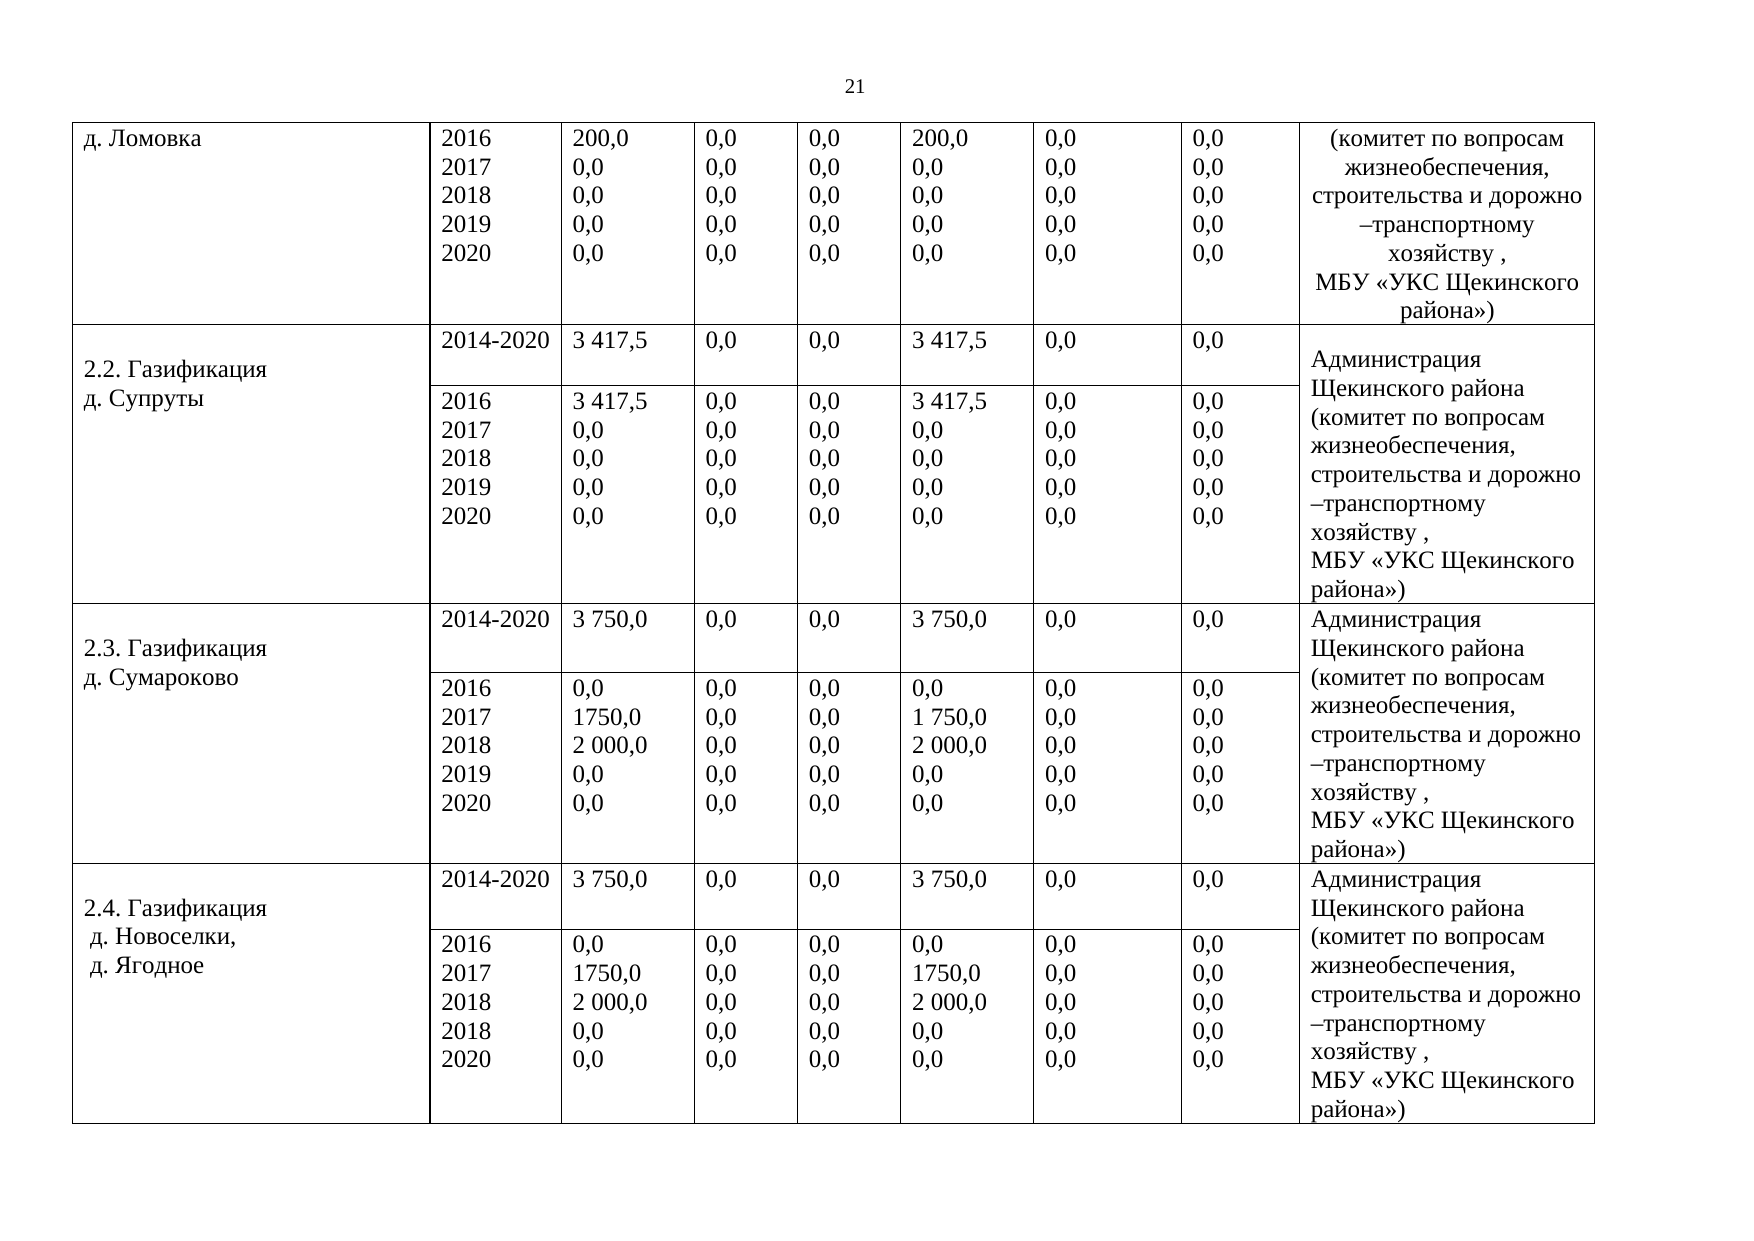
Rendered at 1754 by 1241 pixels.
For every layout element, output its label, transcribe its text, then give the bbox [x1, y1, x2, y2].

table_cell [1300, 123, 1594, 324]
table_cell 0,0 0,0 0,0 0,0 0,0 [1182, 930, 1299, 1123]
table_cell 3 750,0 [901, 864, 1033, 928]
table_cell 3 417,5 [562, 325, 694, 385]
table_cell 0,0 [798, 325, 900, 385]
table_cell 0,0 0,0 0,0 0,0 0,0 [1034, 386, 1181, 603]
table_cell 3 417,5 0,0 0,0 0,0 0,0 [562, 386, 694, 603]
table_cell 0,0 0,0 0,0 0,0 0,0 [695, 386, 797, 603]
table_cell 2.3. Газификация д. Сумароково [73, 604, 429, 863]
table_cell 3 417,5 0,0 0,0 0,0 0,0 [901, 386, 1033, 603]
table_cell 200,0 0,0 0,0 0,0 0,0 [562, 123, 694, 324]
table_cell 3 750,0 [562, 604, 694, 672]
table_cell 0,0 [695, 864, 797, 928]
table_cell 0,0 [1182, 325, 1299, 385]
table_cell 0,0 0,0 0,0 0,0 0,0 [798, 386, 900, 603]
table_cell 2014-2020 [431, 325, 561, 385]
table_cell 0,0 [1182, 604, 1299, 672]
table_cell 0,0 [798, 864, 900, 928]
table_cell 0,0 0,0 0,0 0,0 0,0 [798, 673, 900, 863]
table_cell 0,0 [1182, 864, 1299, 928]
table_cell 3 750,0 [562, 864, 694, 928]
table_cell 0,0 1750,0 2 000,0 0,0 0,0 [901, 930, 1033, 1123]
table_cell 0,0 0,0 0,0 0,0 0,0 [695, 673, 797, 863]
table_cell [73, 123, 429, 324]
table_cell 2014-2020 [431, 604, 561, 672]
table_cell 0,0 [695, 325, 797, 385]
table_cell 0,0 [798, 604, 900, 672]
table_cell 0,0 0,0 0,0 0,0 0,0 [1182, 386, 1299, 603]
table_cell 3 417,5 [901, 325, 1033, 385]
table_cell 2014-2020 [431, 864, 561, 928]
table_cell 0,0 0,0 0,0 0,0 0,0 [798, 123, 900, 324]
table_cell 2016 2017 2018 2019 2020 [431, 386, 561, 603]
table_cell 0,0 0,0 0,0 0,0 0,0 [1034, 930, 1181, 1123]
table_cell 0,0 0,0 0,0 0,0 0,0 [695, 930, 797, 1123]
table_cell 0,0 1 750,0 2 000,0 0,0 0,0 [901, 673, 1033, 863]
table_cell 0,0 [1034, 325, 1181, 385]
table_cell 0,0 0,0 0,0 0,0 0,0 [1034, 123, 1181, 324]
table_cell 0,0 0,0 0,0 0,0 0,0 [1182, 673, 1299, 863]
table_cell 2016 2017 2018 2019 2020 [431, 123, 561, 324]
table_cell 0,0 0,0 0,0 0,0 0,0 [798, 930, 900, 1123]
table_cell 2016 2017 2018 2018 2020 [431, 930, 561, 1123]
table_cell 3 750,0 [901, 604, 1033, 672]
table_cell 0,0 [695, 604, 797, 672]
table_cell 0,0 [1034, 864, 1181, 928]
table_cell 200,0 0,0 0,0 0,0 0,0 [901, 123, 1033, 324]
table_cell 0,0 0,0 0,0 0,0 0,0 [1034, 673, 1181, 863]
table_cell 0,0 1750,0 2 000,0 0,0 0,0 [562, 930, 694, 1123]
table_cell 0,0 0,0 0,0 0,0 0,0 [695, 123, 797, 324]
table_cell 0,0 0,0 0,0 0,0 0,0 [1182, 123, 1299, 324]
table_cell 2.4. Газификация д. Новоселки, д. Ягодное [73, 864, 429, 1123]
table_cell 0,0 1750,0 2 000,0 0,0 0,0 [562, 673, 694, 863]
table_cell 2.2. Газификация д. Супруты [73, 325, 429, 603]
table_cell 0,0 [1034, 604, 1181, 672]
table_cell 2016 2017 2018 2019 2020 [431, 673, 561, 863]
